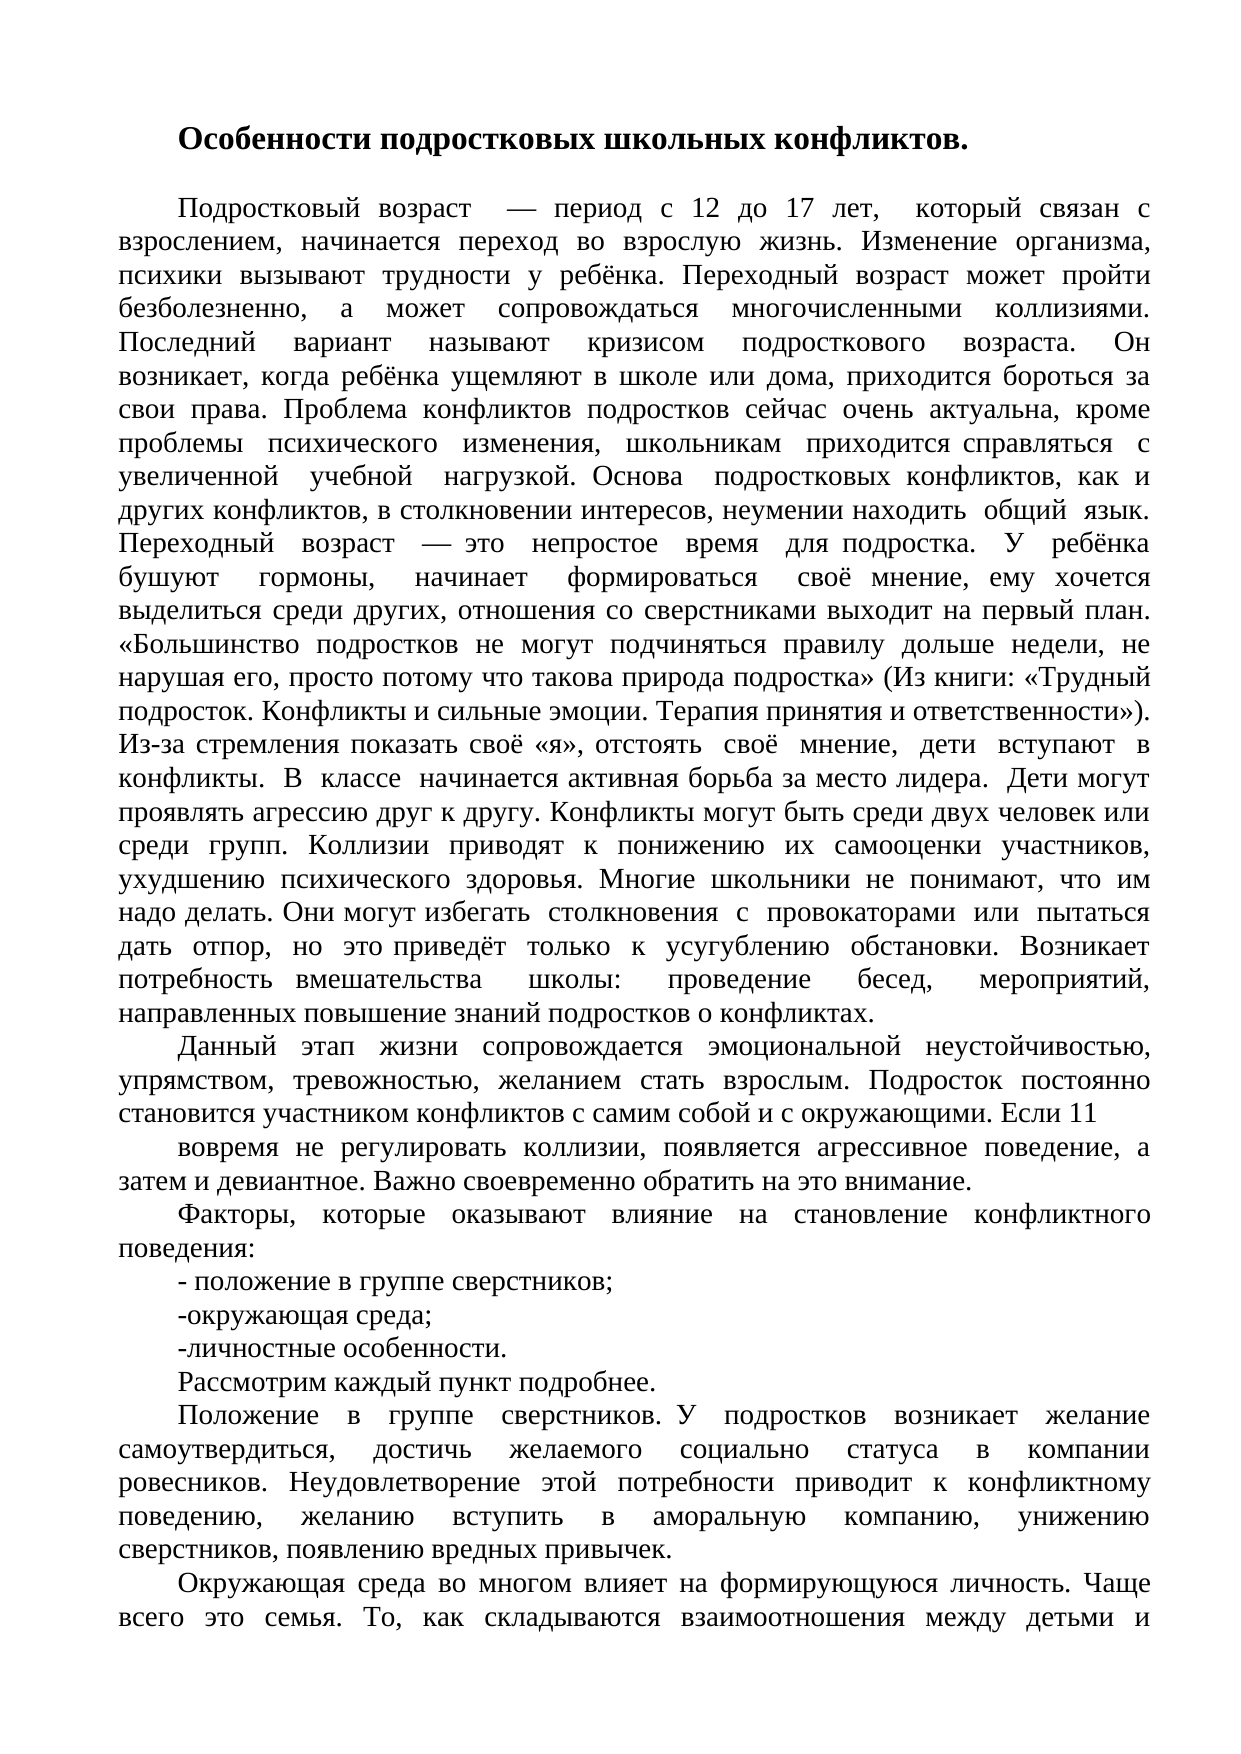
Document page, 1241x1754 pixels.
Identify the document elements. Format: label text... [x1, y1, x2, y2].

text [118, 1565, 1152, 1632]
text Особенности подростковых школьных конфликтов. [118, 118, 1152, 156]
text Рассмотрим каждый пункт подробнее. [118, 1364, 1152, 1397]
text вовремя не регулировать коллизии, появляется агрессивное поведение, а затем и девиантное. Важно своевременно обратить на это внимание. [118, 1129, 1152, 1196]
text -окружающая среда; [118, 1297, 1152, 1330]
text -личностные особенности. [118, 1330, 1152, 1364]
text Положение в группе сверстников. У подростков возникает желание самоутвердиться, достичь желаемого социально статуса в компании ровесников. Неудовлетворение этой потребности приводит к конфликтному поведению, желанию вступить в аморальную компанию, унижению сверстников, появлению вредных привычек. [118, 1397, 1152, 1565]
text - положение в группе сверстников; [118, 1263, 1152, 1297]
text Данный этап жизни сопровождается эмоциональной неустойчивостью, упрямством, тревожностью, желанием стать взрослым. Подросток постоянно становится участником конфликтов с самим собой и с окружающими. Если 11 [118, 1028, 1152, 1129]
text Факторы, которые оказывают влияние на становление конфликтного поведения: [118, 1196, 1152, 1263]
text Подростковый возраст — период с 12 до 17 лет, который связан с взрослением, начинается переход во взрослую жизнь. Изменение организма, психики вызывают трудности у ребёнка. Переходный возраст может пройти безболезненно, а может сопровождаться многочисленными коллизиями. Последний вариант называют кризисом подросткового возраста. Он возникает, когда ребёнка ущемляют в школе или дома, приходится бороться за свои права. Проблема конфликтов подростков сейчас очень актуальна, кроме проблемы психического изменения, школьникам приходится справляться с увеличенной учебной нагрузкой. Основа подростковых конфликтов, как и других конфликтов, в столкновении интересов, неумении находить общий язык. Переходный возраст — это непростое время для подростка. У ребёнка бушуют гормоны, начинает формироваться своё мнение, ему хочется выделиться среди других, отношения со сверстниками выходит на первый план. «Большинство подростков не могут подчиняться правилу дольше недели, не нарушая его, просто потому что такова природа подростка» (Из книги: «Трудный подросток. Конфликты и сильные эмоции. Терапия принятия и ответственности»). Из-за стремления показать своё «я», отстоять своё мнение, дети вступают в конфликты. В классе начинается активная борьба за место лидера. Дети могут проявлять агрессию друг к другу. Конфликты могут быть среди двух человек или среди групп. Коллизии приводят к понижению их самооценки участников, ухудшению психического здоровья. Многие школьники не понимают, что им надо делать. Они могут избегать столкновения с провокаторами или пытаться дать отпор, но это приведёт только к усугублению обстановки. Возникает потребность вмешательства школы: проведение бесед, мероприятий, направленных повышение знаний подростков о конфликтах. [118, 190, 1152, 1028]
